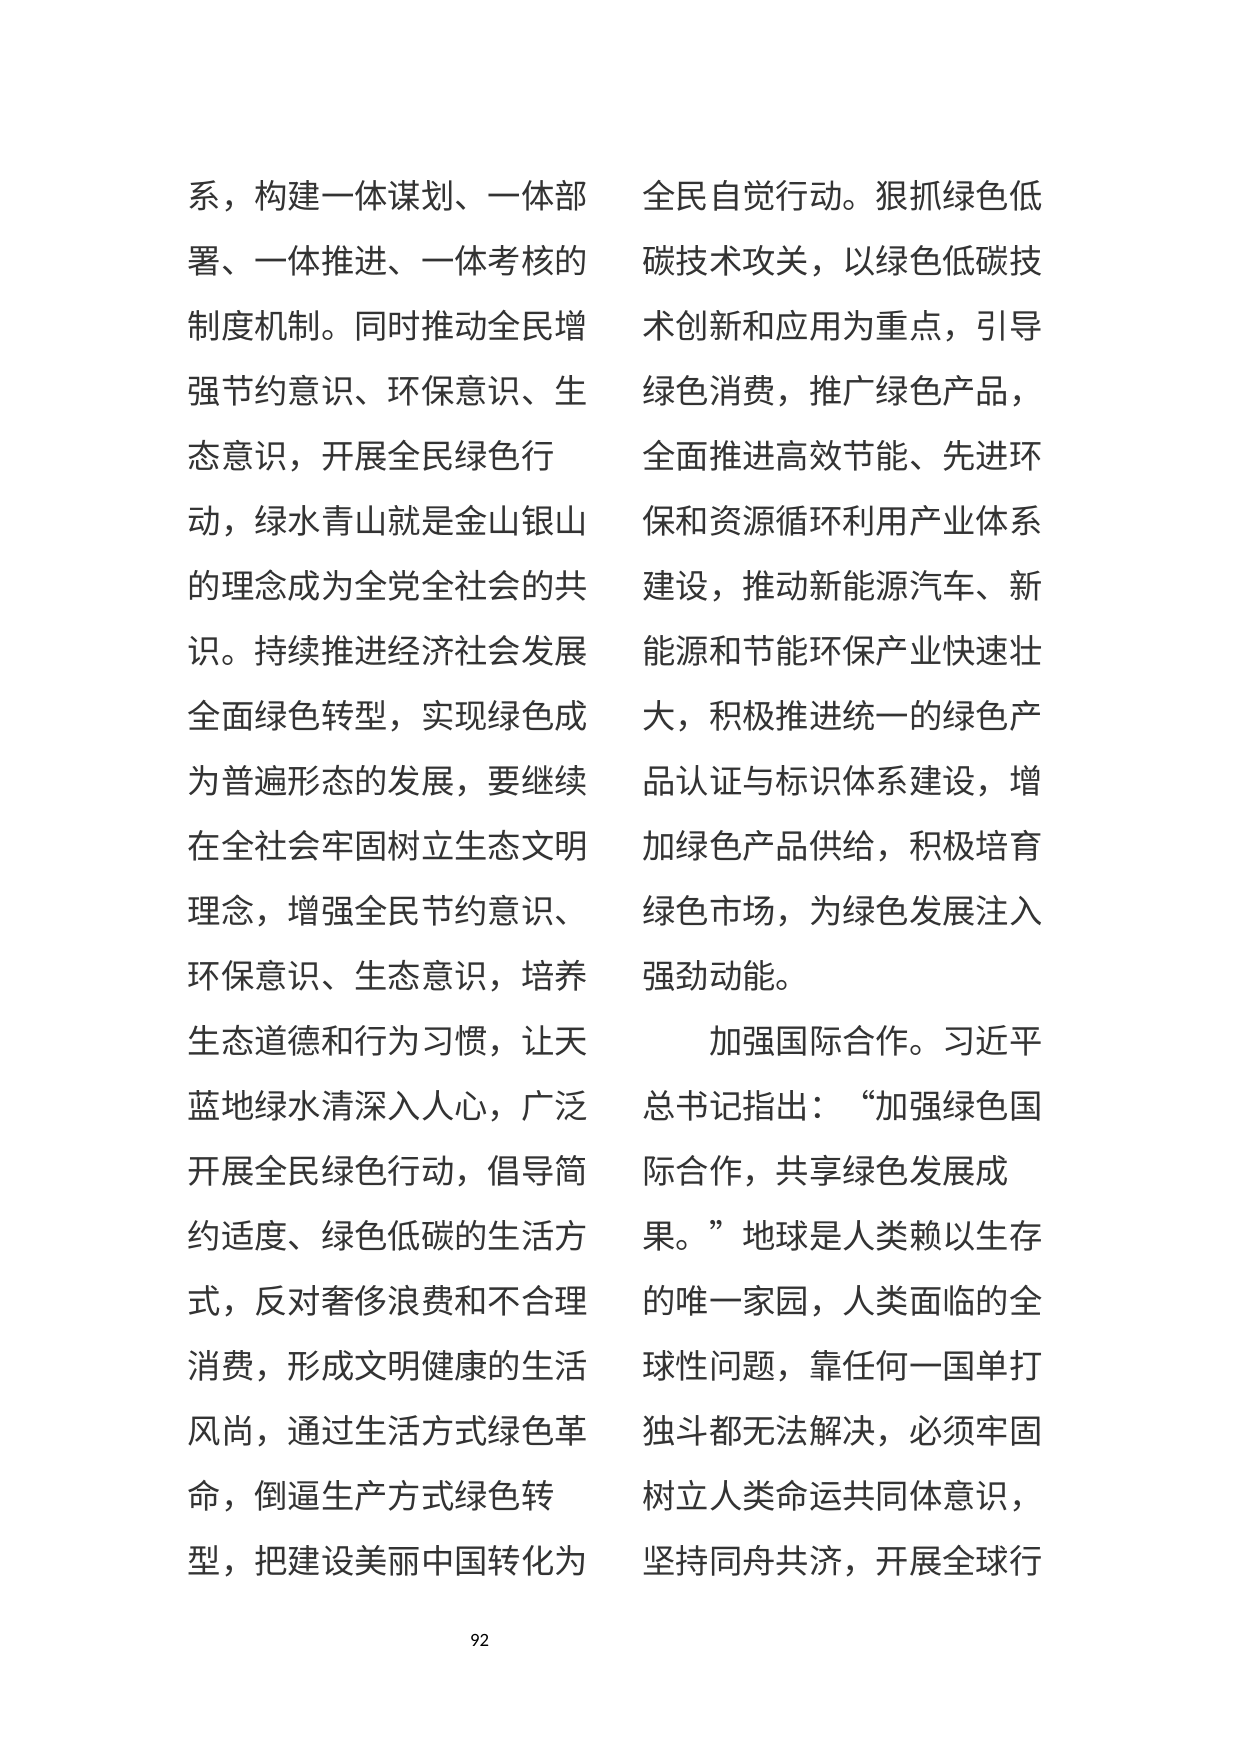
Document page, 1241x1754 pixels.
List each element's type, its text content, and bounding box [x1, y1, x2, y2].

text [642, 162, 1053, 1007]
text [642, 1007, 1053, 1592]
